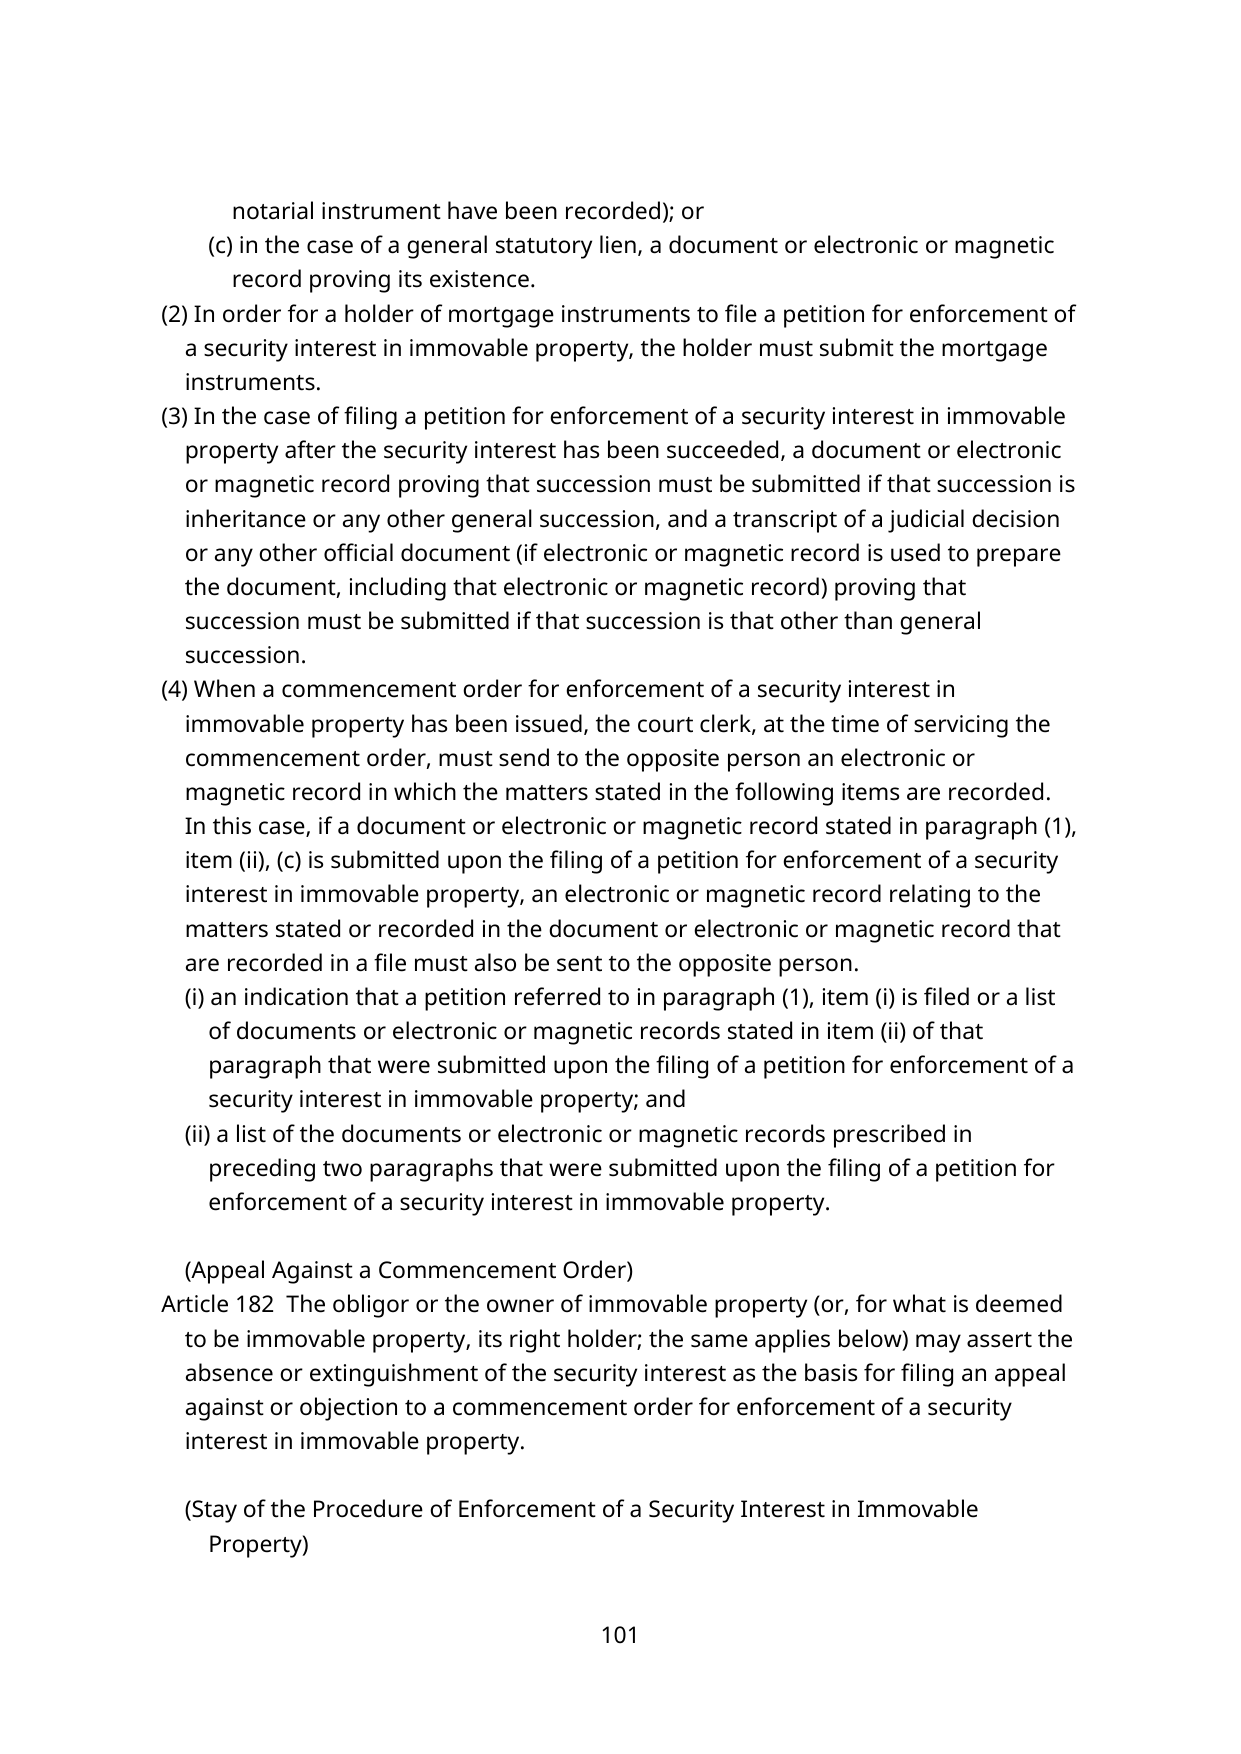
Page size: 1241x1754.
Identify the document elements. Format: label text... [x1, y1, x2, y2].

text (Appeal Against a Commencement Order) [184, 1253, 1079, 1287]
text (i) an indication that a petition referred to in paragraph (1), item (i) is filed or a list of documents or electronic or magnetic records stated in item (ii) of that paragraph that were submitted upon the filing of a petition for enforcement of a security interest in immovable property; and [184, 979, 1079, 1116]
text (4) When a commencement order for enforcement of a security interest in immovable property has been issued, the court clerk, at the time of servicing the commencement order, must send to the opposite person an electronic or magnetic record in which the matters stated in the following items are recorded. In this case, if a document or electronic or magnetic record stated in paragraph (1), item (ii), (c) is submitted upon the filing of a petition for enforcement of a security interest in immovable property, an electronic or magnetic record relating to the matters stated or recorded in the document or electronic or magnetic record that are recorded in a file must also be sent to the opposite person. [161, 672, 1079, 979]
text (ii) a list of the documents or electronic or magnetic records prescribed in preceding two paragraphs that were submitted upon the filing of a petition for enforcement of a security interest in immovable property. [184, 1116, 1079, 1219]
text Article 182 The obligor or the owner of immovable property (or, for what is deemed to be immovable property, its right holder; the same applies below) may assert the absence or extinguishment of the security interest as the basis for filing an appeal against or objection to a commencement order for enforcement of a security interest in immovable property. [161, 1287, 1079, 1458]
text (3) In the case of filing a petition for enforcement of a security interest in immovable property after the security interest has been succeeded, a document or electronic or magnetic record proving that succession must be submitted if that succession is inheritance or any other general succession, and a transcript of a judicial decision or any other official document (if electronic or magnetic record is used to prepare the document, including that electronic or magnetic record) proving that succession must be submitted if that succession is that other than general succession. [161, 399, 1079, 672]
text (c) in the case of a general statutory lien, a document or electronic or magnetic record proving its existence. [207, 228, 1079, 296]
text (Stay of the Procedure of Enforcement of a Security Interest in Immovable Property) [184, 1492, 1079, 1560]
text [207, 194, 1079, 228]
text (2) In order for a holder of mortgage instruments to file a petition for enforcement of a security interest in immovable property, the holder must submit the mortgage instruments. [161, 296, 1079, 399]
